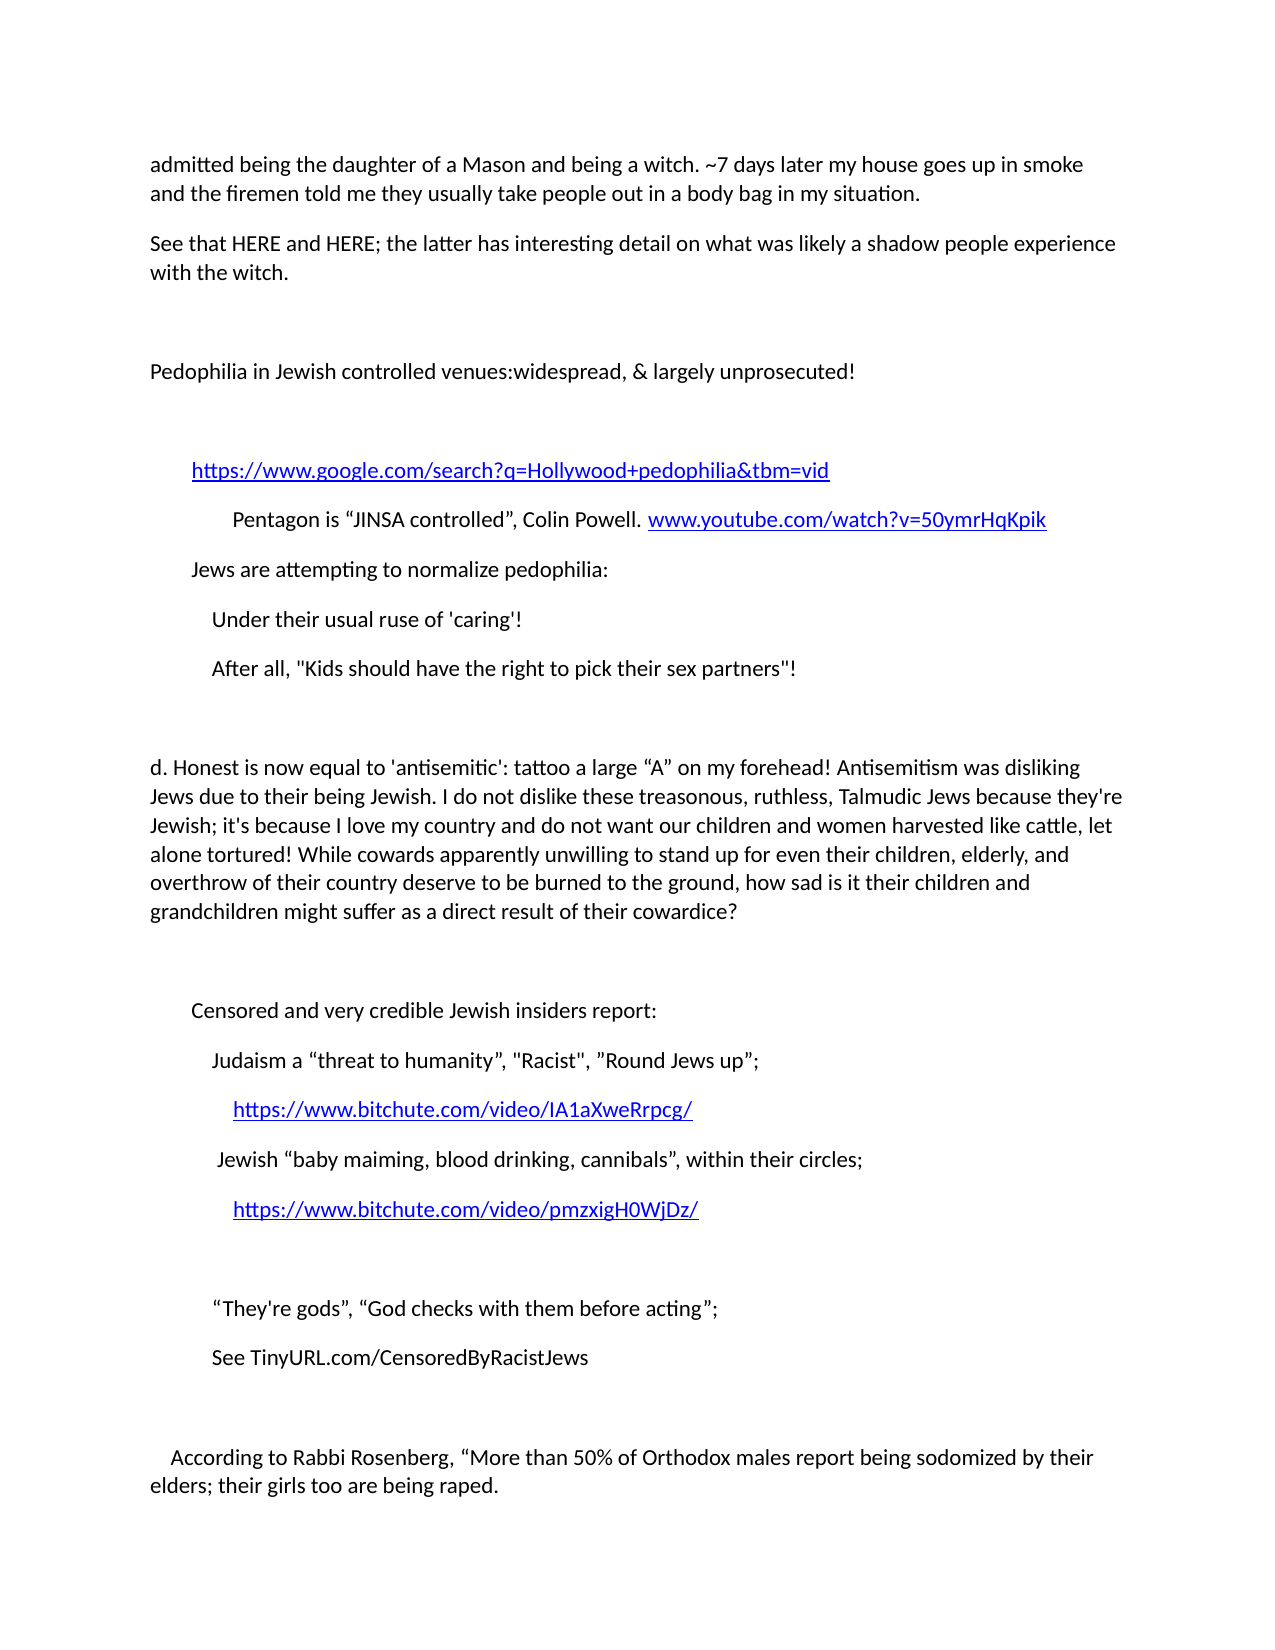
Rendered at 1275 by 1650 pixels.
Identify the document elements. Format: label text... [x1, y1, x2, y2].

text Pentagon is “JINSA controlled”, Colin Powell. www.youtube.com/watch?v=50ymrHqKpik [150, 505, 1125, 534]
text Jewish “baby maiming, blood drinking, cannibals”, within their circles; [150, 1144, 1125, 1173]
text Under their usual ruse of 'caring'! [150, 604, 1125, 633]
text After all, "Kids should have the right to pick their sex partners"! [150, 654, 1125, 682]
text See TinyURL.com/CensoredByRacistJews [150, 1343, 1125, 1372]
text “They're gods”, “God checks with them before acting”; [150, 1293, 1125, 1322]
text According to Rabbi Rosenberg, “More than 50% of Orthodox males report being sodomized by their elders; their girls too are being raped. [150, 1442, 1125, 1499]
text d. Honest is now equal to 'antisemitic': tattoo a large “A” on my forehead! Antisemitism was disliking Jews due to their being Jewish. I do not dislike these treasonous, ruthless, Talmudic Jews because they're Jewish; it's because I love my country and do not want our children and women harvested like cattle, let alone tortured! While cowards apparently unwilling to stand up for even their children, elderly, and overthrow of their country deserve to be burned to the ground, how sad is it their children and grandchildren might suffer as a direct result of their cowardice? [150, 753, 1125, 925]
text Jews are attempting to normalize pedophilia: [150, 554, 1125, 583]
text Judaism a “threat to humanity”, "Racist", ”Round Jews up”; [150, 1045, 1125, 1074]
text https://www.google.com/search?q=Hollywood+pedophilia&tbm=vid [150, 455, 1125, 484]
text Censored and very credible Jewish insiders report: [150, 996, 1125, 1024]
text Pedophilia in Jewish controlled venues:widespread, & largely unprosecuted! [150, 356, 1125, 385]
text https://www.bitchute.com/video/pmzxigH0WjDz/ [150, 1194, 1125, 1223]
text https://www.bitchute.com/video/IA1aXweRrpcg/ [150, 1095, 1125, 1124]
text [150, 150, 1125, 207]
text See that HERE and HERE; the latter has interesting detail on what was likely a shadow people experience with the witch. [150, 228, 1125, 286]
